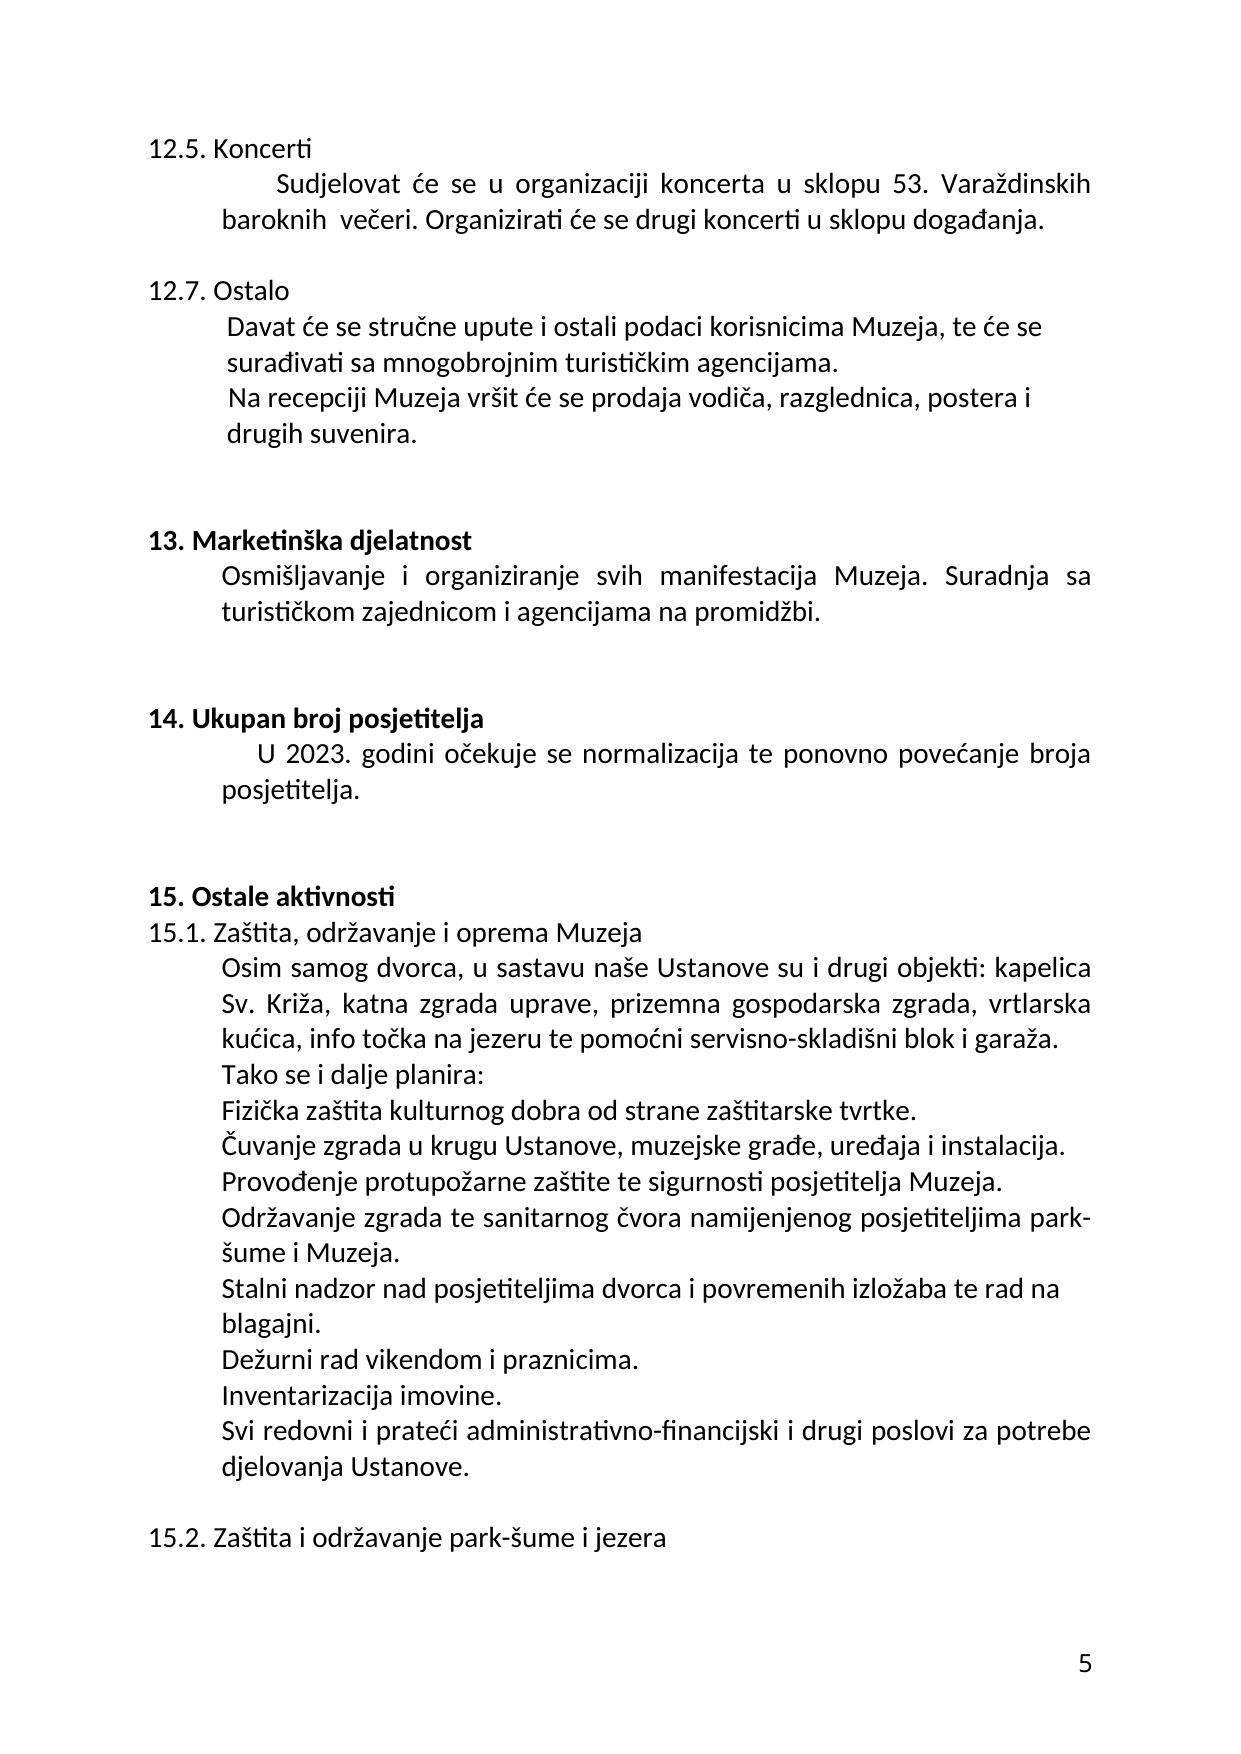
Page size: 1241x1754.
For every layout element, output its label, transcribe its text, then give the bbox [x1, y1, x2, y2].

text Održavanje zgrada te sanitarnog čvora namijenjenog posjetiteljima park-šume i Muzeja. [221, 1199, 1092, 1270]
text 13. Marketinška djelatnost [148, 522, 1092, 557]
text Svi redovni i prateći administrativno-financijski i drugi poslovi za potrebe djelovanja Ustanove. [221, 1412, 1092, 1484]
text Na recepciji Muzeja vršit će se prodaja vodiča, razglednica, postera i [148, 379, 1092, 415]
text Tako se i dalje planira: [148, 1056, 1092, 1092]
text Inventarizacija imovine. [185, 1377, 1092, 1412]
text drugih suvenira. [148, 415, 1092, 451]
text Osmišljavanje i organiziranje svih manifestacija Muzeja. Suradnja sa turističkom zajednicom i agencijama na promidžbi. [148, 557, 1092, 629]
text Stalni nadzor nad posjetiteljima dvorca i povremenih izložaba te rad na [185, 1270, 1092, 1306]
text Sudjelovat će se u organizaciji koncerta u sklopu 53. Varaždinskih baroknih večeri. Organizirati će se drugi koncerti u sklopu događanja. [148, 166, 1092, 237]
text 15.1. Zaštita, održavanje i oprema Muzeja [148, 914, 1092, 949]
text 15. Ostale aktivnosti [148, 878, 1092, 914]
text Dežurni rad vikendom i praznicima. [185, 1341, 1092, 1377]
text 15.2. Zaštita i održavanje park-šume i jezera [148, 1519, 1092, 1555]
text blagajni. [185, 1306, 1092, 1341]
text surađivati sa mnogobrojnim turističkim agencijama. [148, 344, 1092, 379]
text Osim samog dvorca, u sastavu naše Ustanove su i drugi objekti: kapelica Sv. Križa, katna zgrada uprave, prizemna gospodarska zgrada, vrtlarska kućica, info točka na jezeru te pomoćni servisno-skladišni blok i garaža. [148, 949, 1092, 1056]
text Provođenje protupožarne zaštite te sigurnosti posjetitelja Muzeja. [185, 1163, 1092, 1199]
text 14. Ukupan broj posjetitelja [148, 700, 1092, 736]
text Davat će se stručne upute i ostali podaci korisnicima Muzeja, te će se [148, 308, 1092, 344]
text Čuvanje zgrada u krugu Ustanove, muzejske građe, uređaja i instalacija. [148, 1127, 1092, 1163]
text Fizička zaštita kulturnog dobra od strane zaštitarske tvrtke. [148, 1092, 1092, 1127]
text U 2023. godini očekuje se normalizacija te ponovno povećanje broja posjetitelja. [148, 736, 1092, 807]
text 12.5. Koncerti [148, 130, 1092, 166]
text 12.7. Ostalo [148, 272, 1092, 308]
